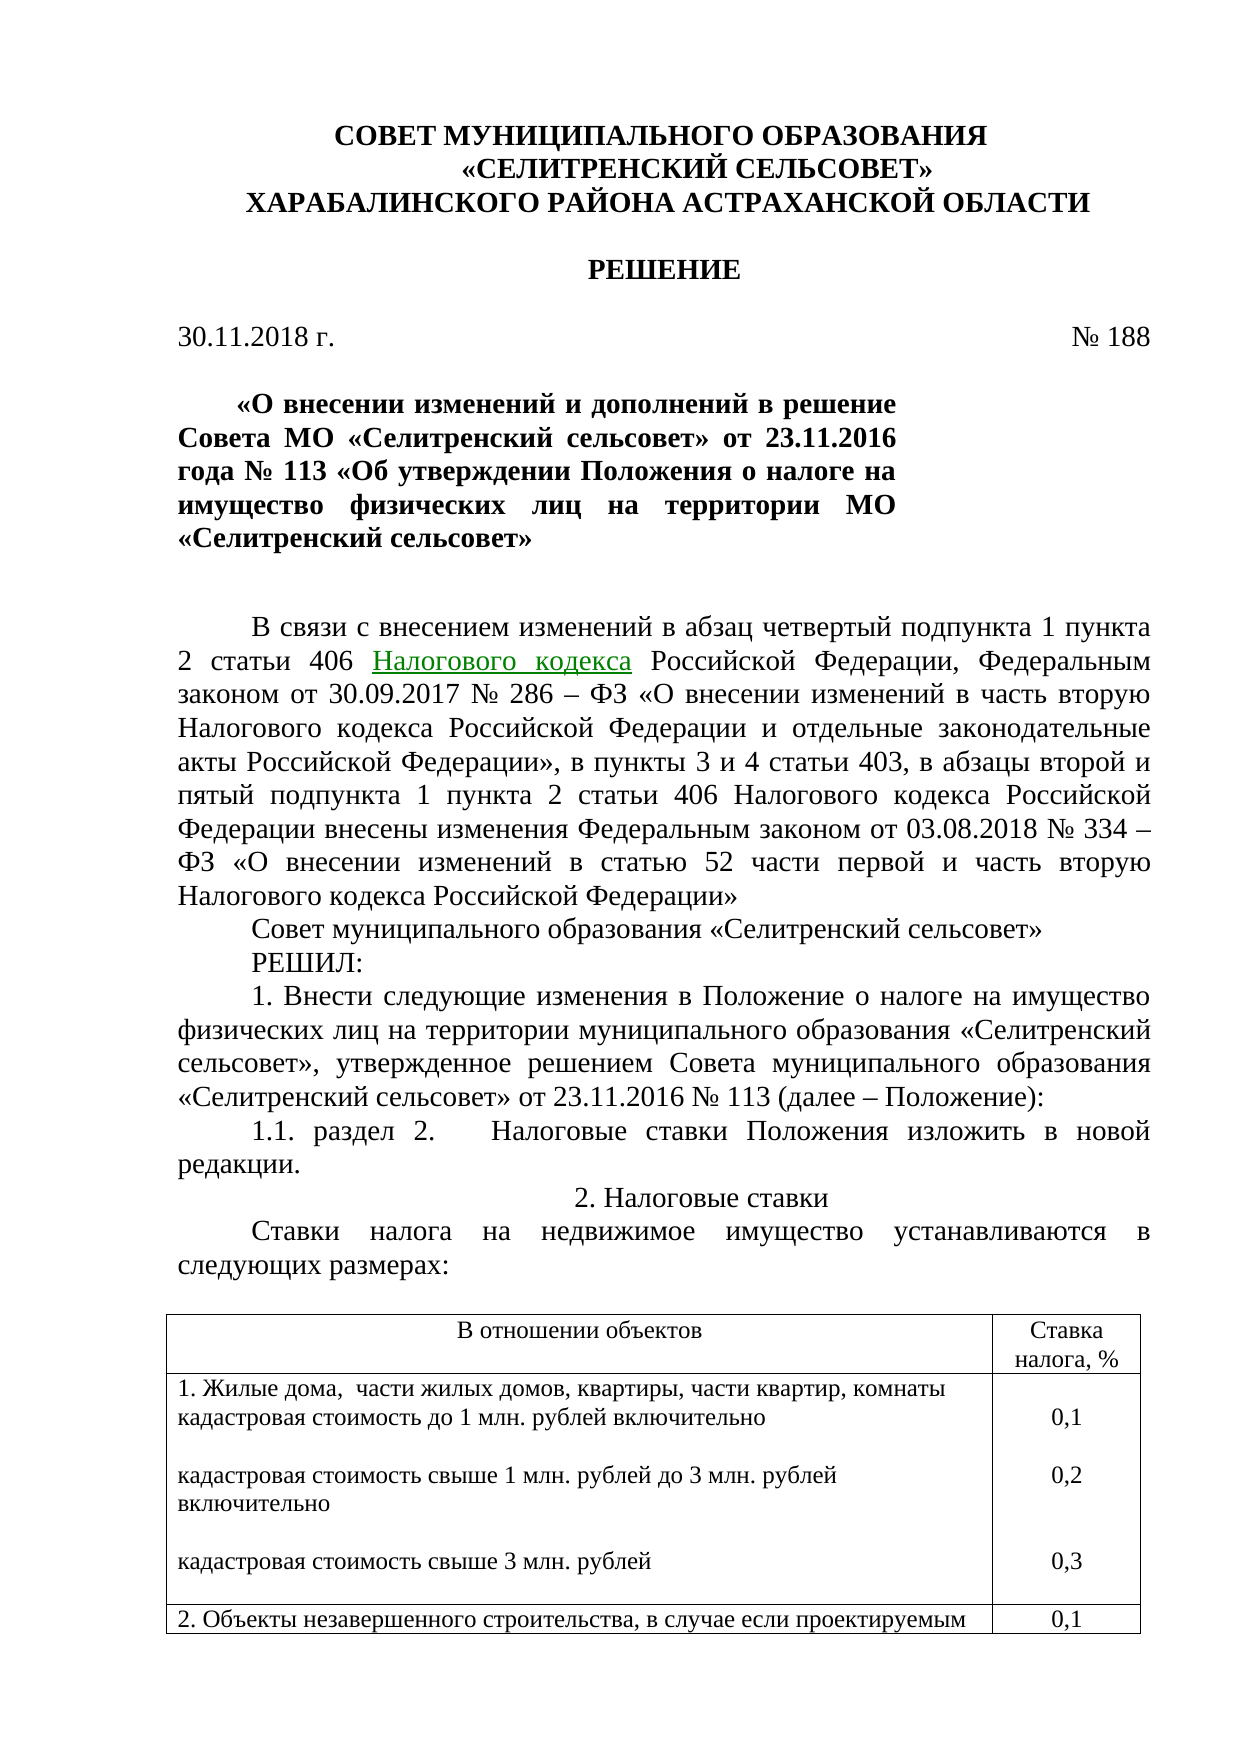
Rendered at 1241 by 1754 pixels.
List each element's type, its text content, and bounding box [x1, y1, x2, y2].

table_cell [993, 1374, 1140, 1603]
text 30.11.2018 г. № 188 [177, 319, 1152, 353]
text 1. Внести следующие изменения в Положение о налоге на имущество физических лиц на территории муниципального образования «Селитренский сельсовет», утвержденное решением Совета муниципального образования «Селитренский сельсовет» от 23.11.2016 № 113 (далее – Положение): [177, 978, 1152, 1113]
text РЕШИЛ: [177, 945, 1152, 978]
text Ставки налога на недвижимое имущество устанавливаются в следующих размерах: [177, 1213, 1152, 1280]
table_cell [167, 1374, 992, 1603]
text Совет муниципального образования «Селитренский сельсовет» [177, 911, 1152, 945]
text 2. Налоговые ставки [177, 1180, 1152, 1213]
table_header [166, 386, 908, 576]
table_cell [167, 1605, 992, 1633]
text 1.1. раздел 2. Налоговые ставки Положения изложить в новой редакции. [177, 1113, 1152, 1180]
text СОВЕТ МУНИЦИПАЛЬНОГО ОБРАЗОВАНИЯ «СЕЛИТРЕНСКИЙ СЕЛЬСОВЕТ» ХАРАБАЛИНСКОГО РАЙОНА АСТРАХАНСКОЙ ОБЛАСТИ [177, 118, 1152, 219]
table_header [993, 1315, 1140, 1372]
text В связи с внесением изменений в абзац четвертый подпункта 1 пункта 2 статьи 406 Налогового кодекса Российской Федерации, Федеральным законом от 30.09.2017 № 286 – ФЗ «О внесении изменений в часть вторую Налогового кодекса Российской Федерации и отдельные законодательные акты Российской Федерации», в пункты 3 и 4 статьи 403, в абзацы второй и пятый подпункта 1 пункта 2 статьи 406 Налогового кодекса Российской Федерации внесены изменения Федеральным законом от 03.08.2018 № 334 – ФЗ «О внесении изменений в статью 52 части первой и часть вторую Налогового кодекса Российской Федерации» [177, 609, 1152, 911]
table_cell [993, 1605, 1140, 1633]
text РЕШЕНИЕ [177, 252, 1152, 286]
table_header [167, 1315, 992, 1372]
